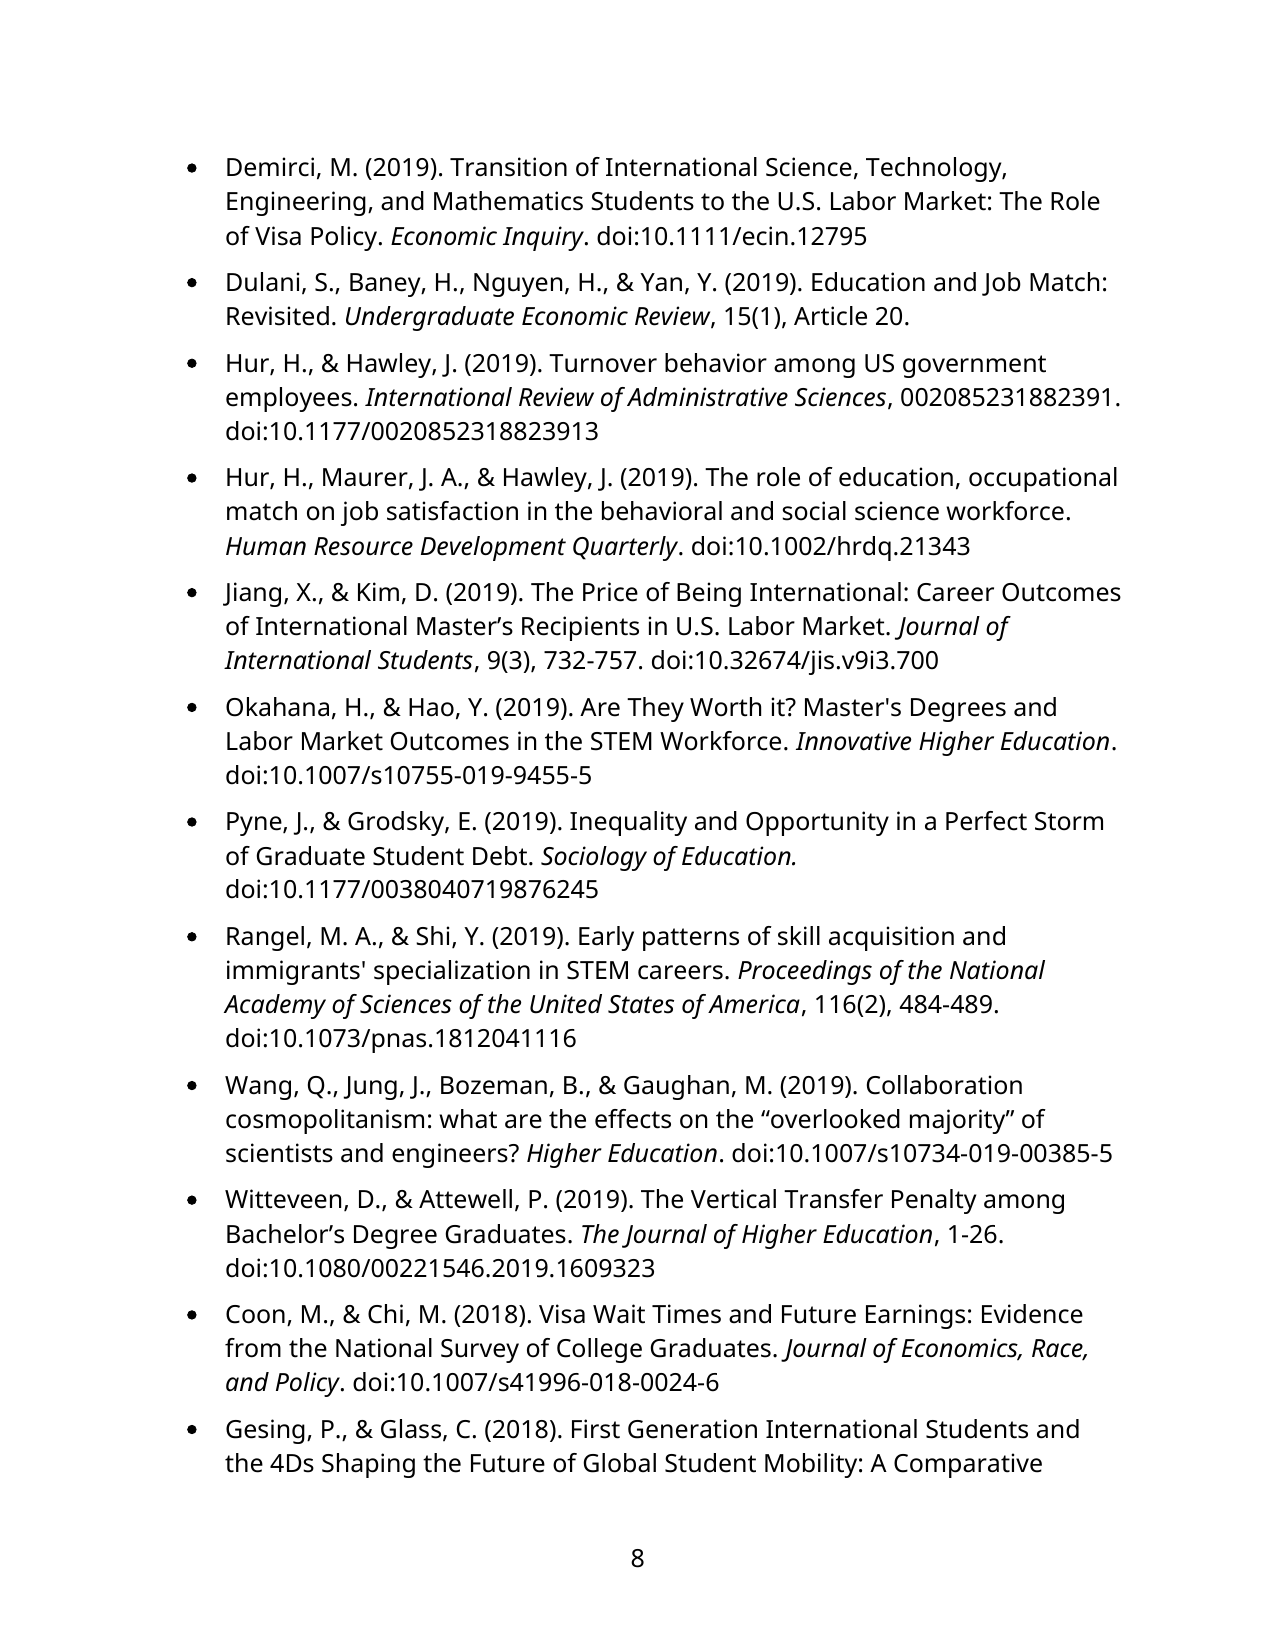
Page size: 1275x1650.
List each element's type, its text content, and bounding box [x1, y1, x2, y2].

list Demirci, M. (2019). Transition of International Science, Technology, Engineering, and Mathematics Students to the U.S. Labor Market: The Role of Visa Policy. Economic Inquiry. doi:10.1111/ecin.12795 [187, 150, 1125, 252]
list Witteveen, D., & Attewell, P. (2019). The Vertical Transfer Penalty among Bachelor’s Degree Graduates. The Journal of Higher Education, 1-26. doi:10.1080/00221546.2019.1609323 [187, 1182, 1125, 1284]
list Dulani, S., Baney, H., Nguyen, H., & Yan, Y. (2019). Education and Job Match: Revisited. Undergraduate Economic Review, 15(1), Article 20. [187, 265, 1125, 333]
list Okahana, H., & Hao, Y. (2019). Are They Worth it? Master's Degrees and Labor Market Outcomes in the STEM Workforce. Innovative Higher Education. doi:10.1007/s10755-019-9455-5 [187, 689, 1125, 792]
list Pyne, J., & Grodsky, E. (2019). Inequality and Opportunity in a Perfect Storm of Graduate Student Debt. Sociology of Education. doi:10.1177/0038040719876245 [187, 804, 1125, 906]
list Coon, M., & Chi, M. (2018). Visa Wait Times and Future Earnings: Evidence from the National Survey of College Graduates. Journal of Economics, Race, and Policy. doi:10.1007/s41996-018-0024-6 [187, 1297, 1125, 1399]
list Hur, H., Maurer, J. A., & Hawley, J. (2019). The role of education, occupational match on job satisfaction in the behavioral and social science workforce. Human Resource Development Quarterly. doi:10.1002/hrdq.21343 [187, 460, 1125, 562]
list Jiang, X., & Kim, D. (2019). The Price of Being International: Career Outcomes of International Master’s Recipients in U.S. Labor Market. Journal of International Students, 9(3), 732-757. doi:10.32674/jis.v9i3.700 [187, 575, 1125, 677]
list Rangel, M. A., & Shi, Y. (2019). Early patterns of skill acquisition and immigrants' specialization in STEM careers. Proceedings of the National Academy of Sciences of the United States of America, 116(2), 484-489. doi:10.1073/pnas.1812041116 [187, 919, 1125, 1055]
list Wang, Q., Jung, J., Bozeman, B., & Gaughan, M. (2019). Collaboration cosmopolitanism: what are the effects on the “overlooked majority” of scientists and engineers? Higher Education. doi:10.1007/s10734-019-00385-5 [187, 1067, 1125, 1170]
list Hur, H., & Hawley, J. (2019). Turnover behavior among US government employees. International Review of Administrative Sciences, 002085231882391. doi:10.1177/0020852318823913 [187, 345, 1125, 447]
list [187, 1412, 1125, 1480]
